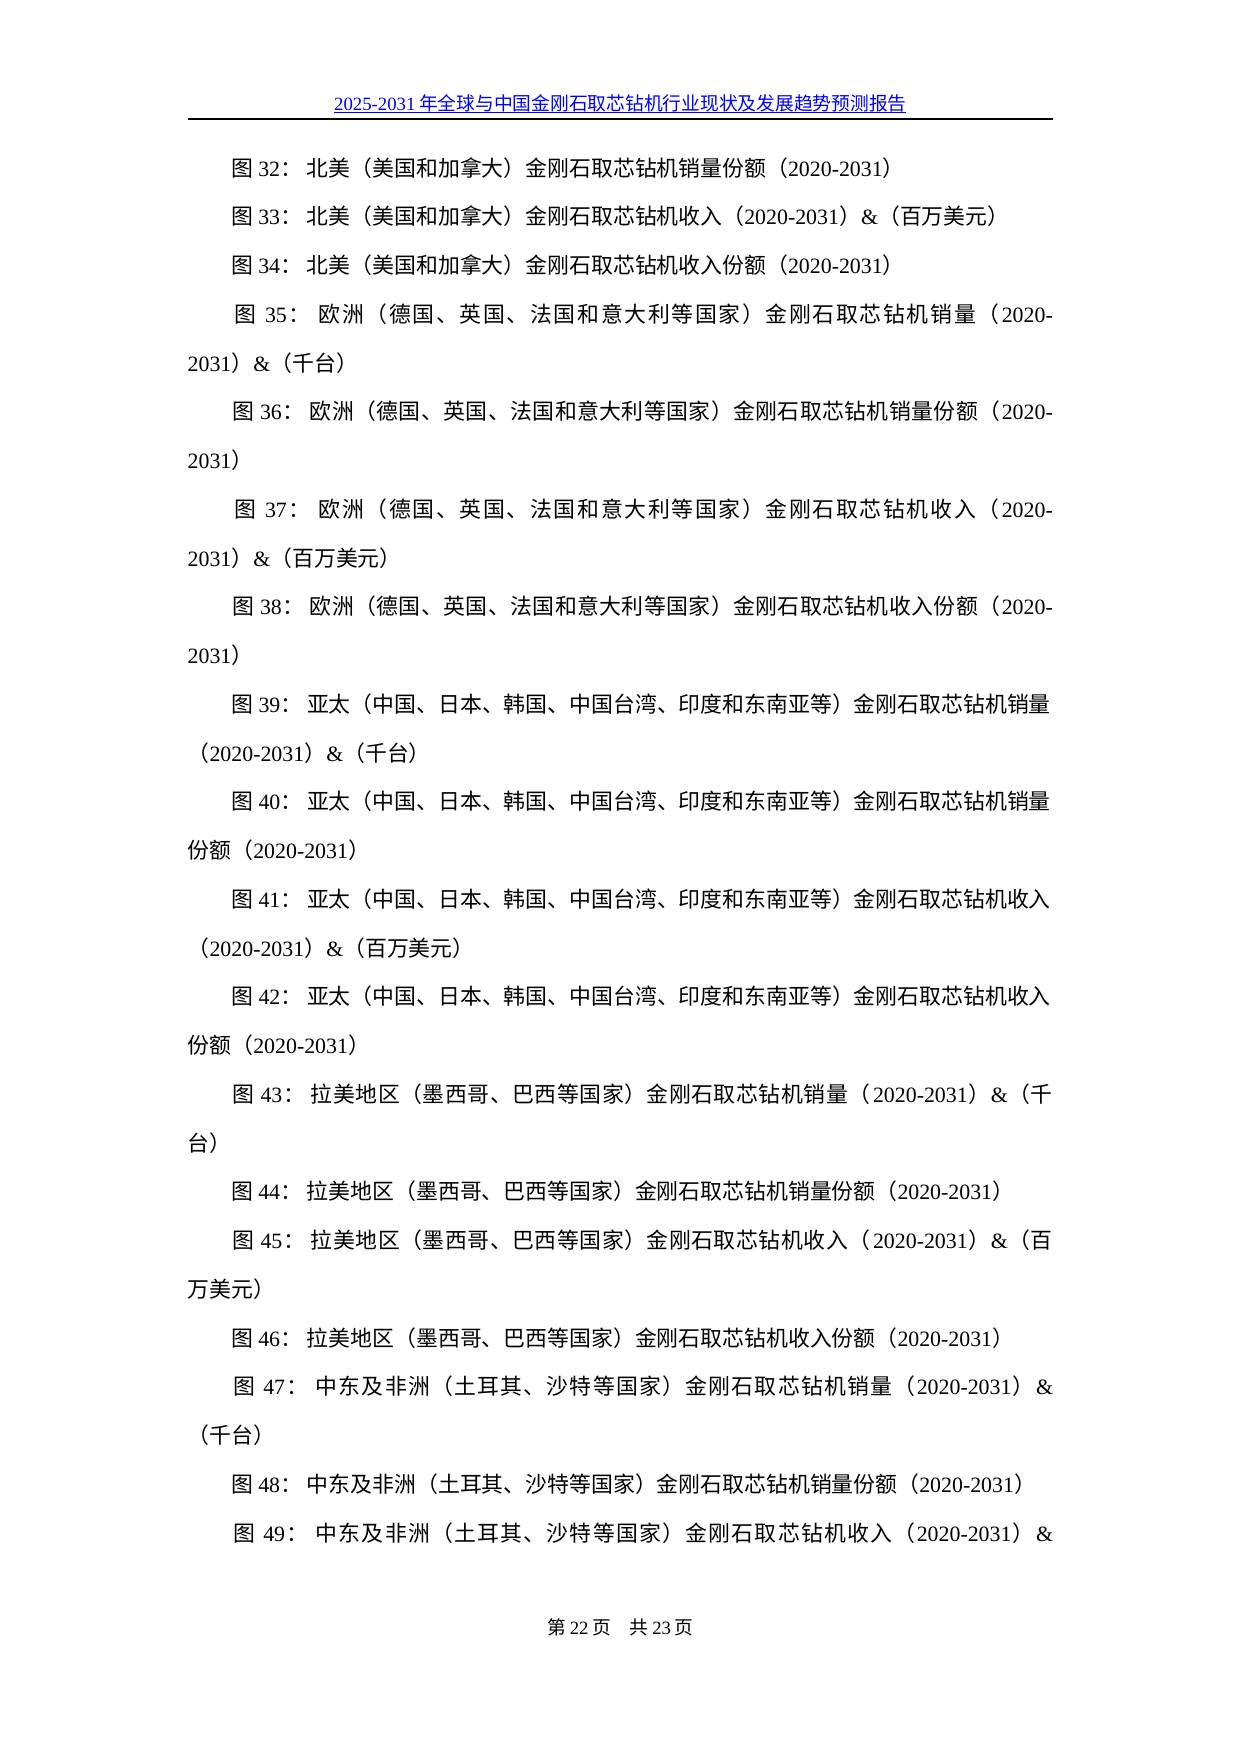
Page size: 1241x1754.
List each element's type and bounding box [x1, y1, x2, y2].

text [187, 150, 1053, 1548]
